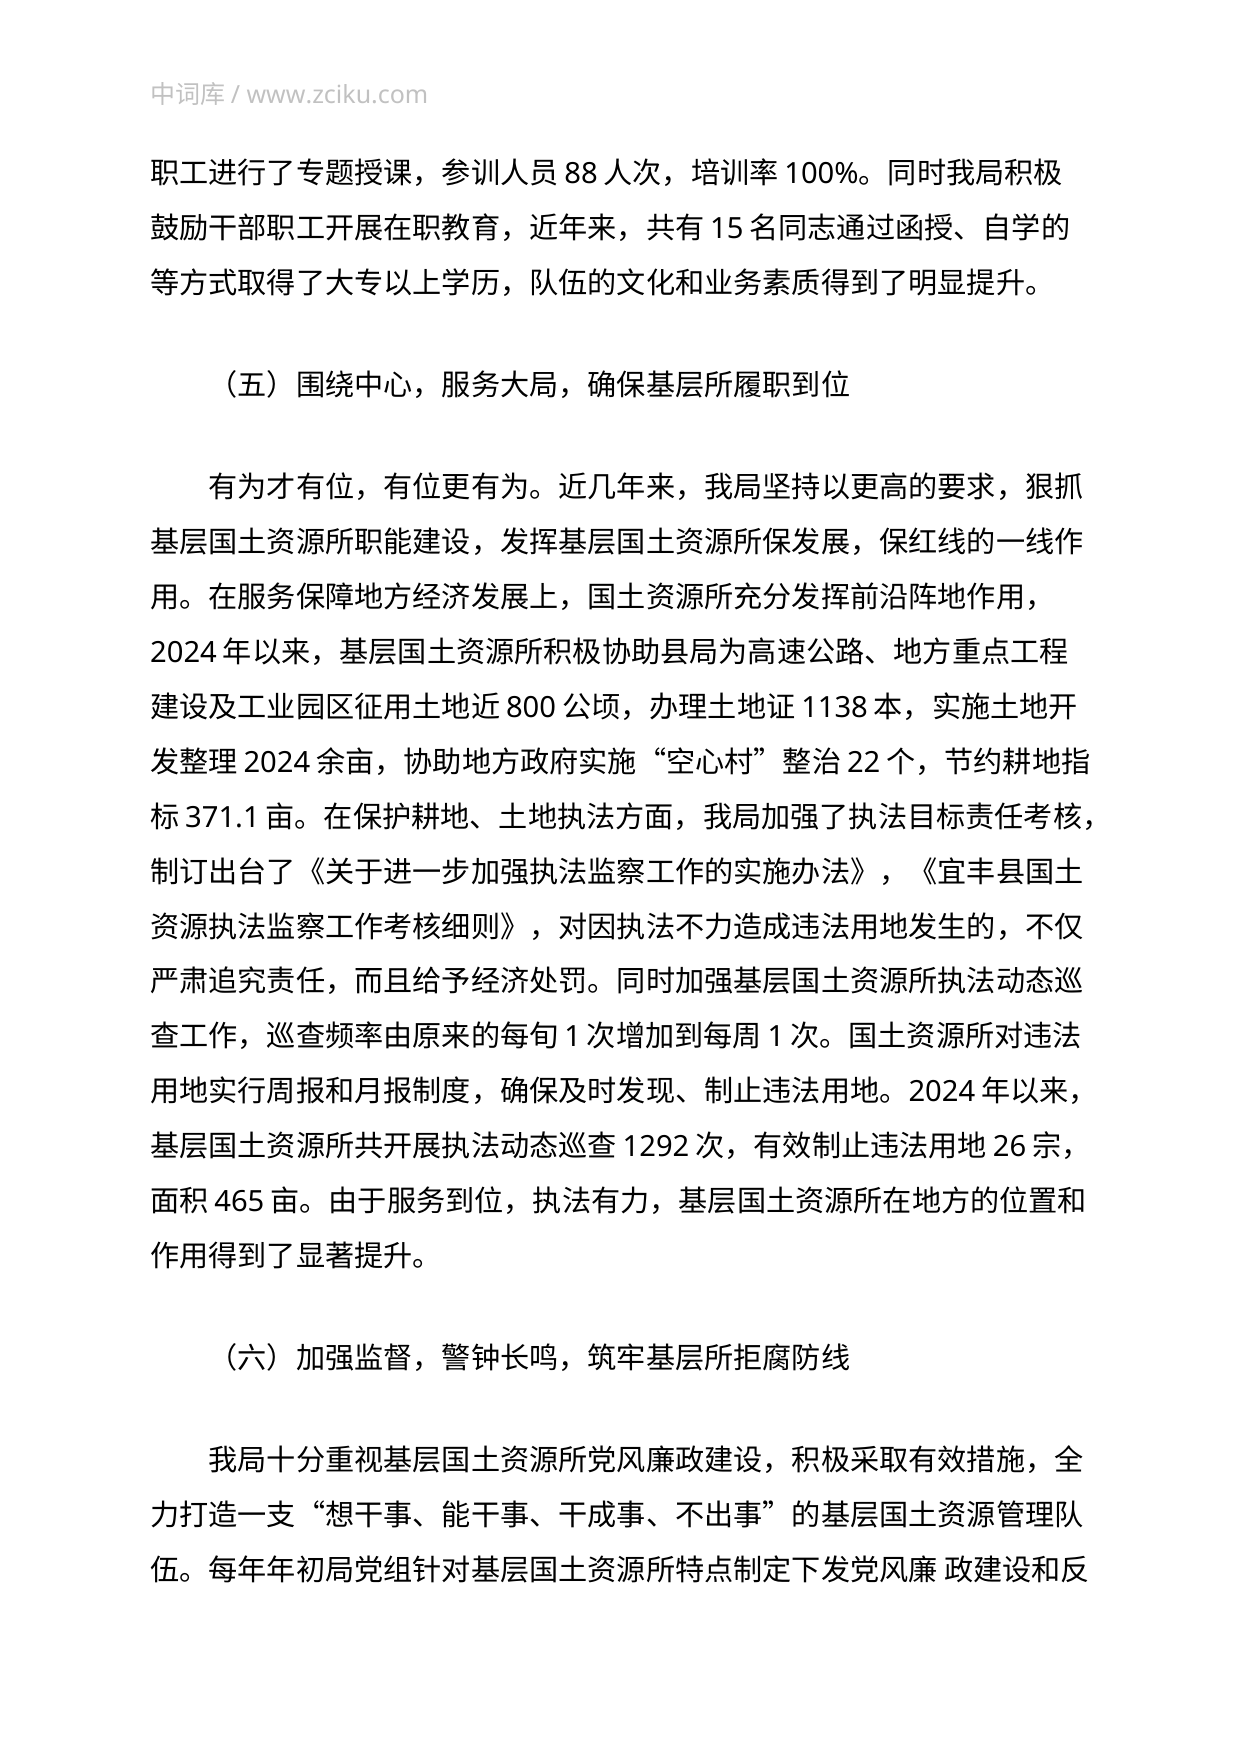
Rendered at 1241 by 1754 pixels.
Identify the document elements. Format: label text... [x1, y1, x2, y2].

text （六）加强监督，警钟长鸣，筑牢基层所拒腐防线 [150, 1335, 1090, 1377]
text （五）围绕中心，服务大局，确保基层所履职到位 [150, 362, 1090, 404]
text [150, 150, 1090, 302]
text 有为才有位，有位更有为。近几年来，我局坚持以更高的要求，狠抓基层国土资源所职能建设，发挥基层国土资源所保发展，保红线的一线作用。在服务保障地方经济发展上，国土资源所充分发挥前沿阵地作用，2024年以来，基层国土资源所积极协助县局为高速公路、地方重点工程建设及工业园区征用土地近800公顷，办理土地证1138本，实施土地开发整理2024余亩，协助地方政府实施“空心村”整治22个，节约耕地指标371.1亩。在保护耕地、土地执法方面，我局加强了执法目标责任考核，制订出台了《关于进一步加强执法监察工作的实施办法》，《宜丰县国土资源执法监察工作考核细则》，对因执法不力造成违法用地发生的，不仅严肃追究责任，而且给予经济处罚。同时加强基层国土资源所执法动态巡查工作，巡查频率由原来的每旬1次增加到每周1次。国土资源所对违法用地实行周报和月报制度，确保及时发现、制止违法用地。2024年以来，基层国土资源所共开展执法动态巡查1292次，有效制止违法用地26宗，面积465亩。由于服务到位，执法有力，基层国土资源所在地方的位置和作用得到了显著提升。 [150, 463, 1090, 1275]
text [150, 1436, 1090, 1588]
